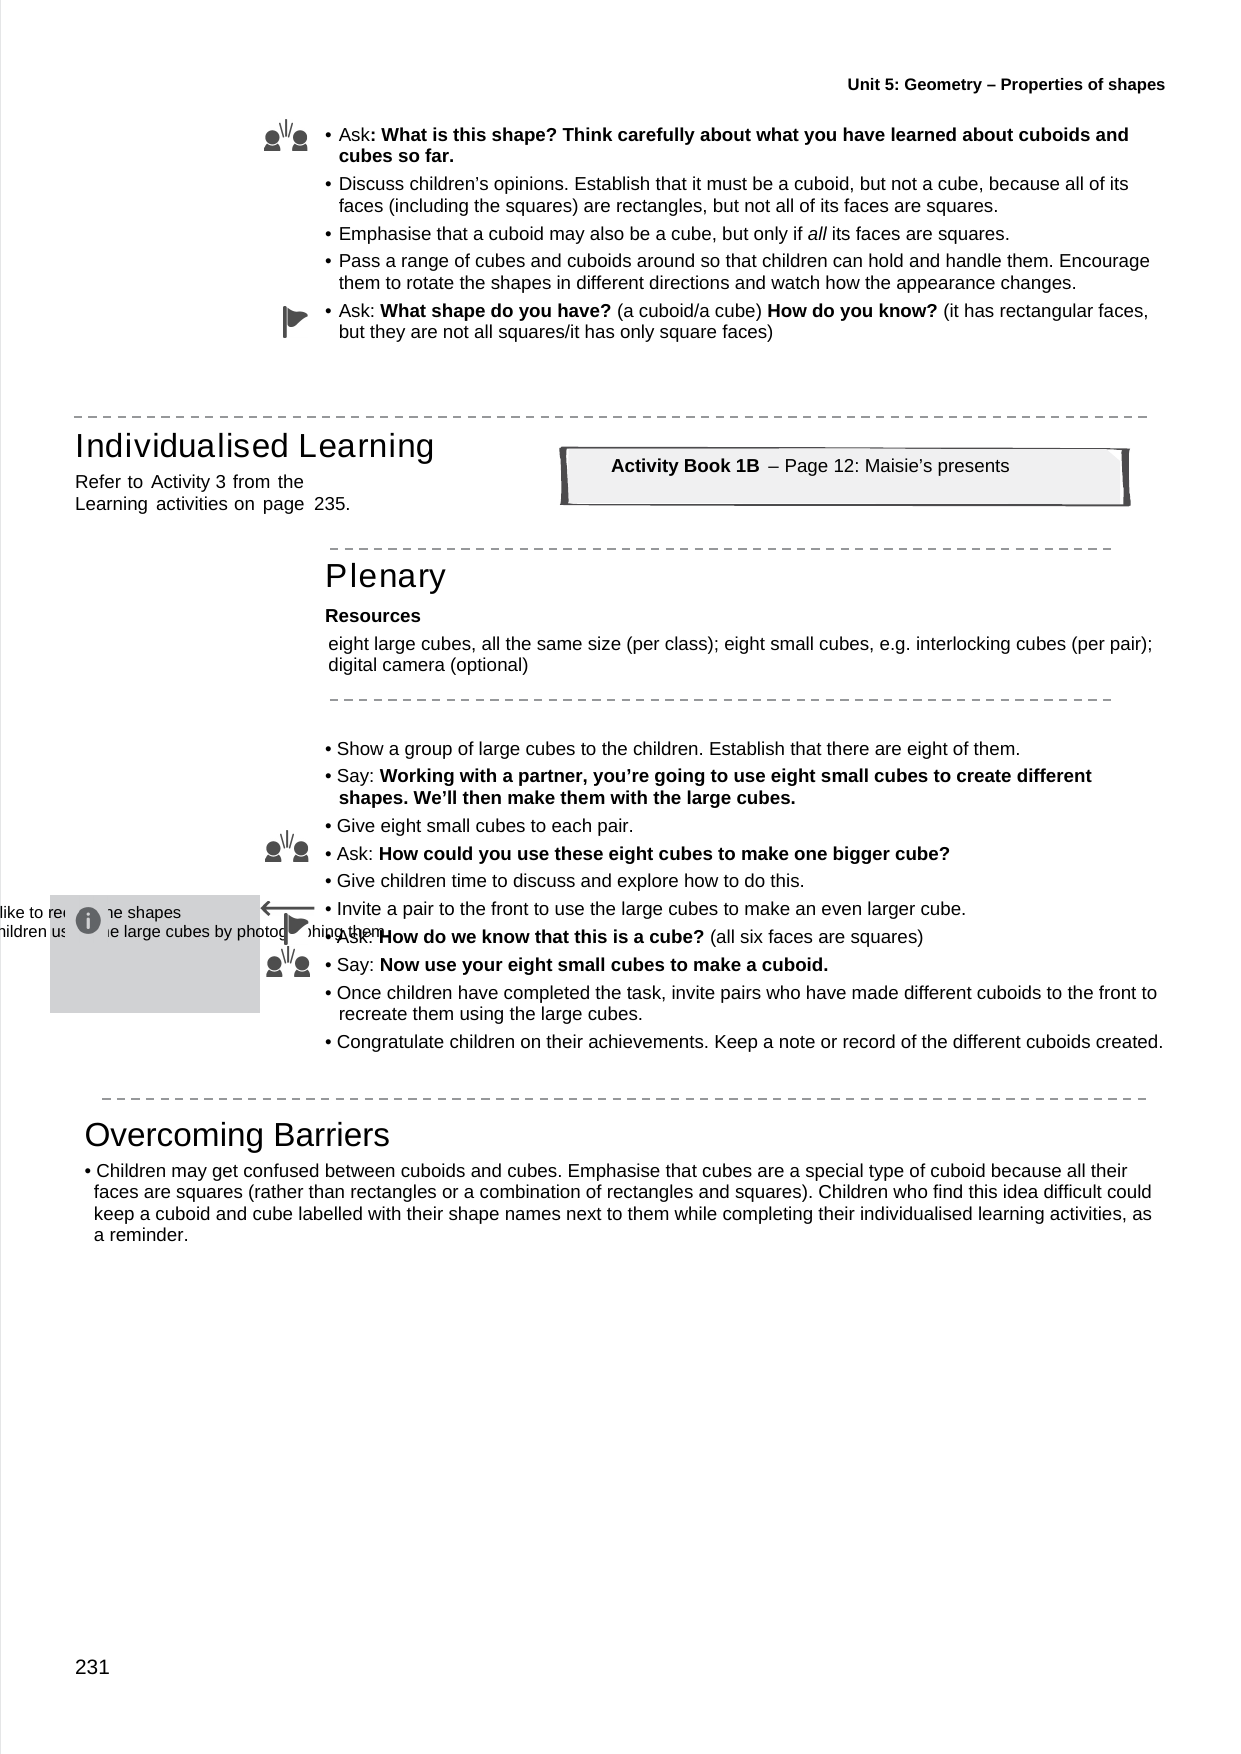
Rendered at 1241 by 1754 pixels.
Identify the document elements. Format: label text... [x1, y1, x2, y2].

text • Show a group of large cubes to the children. Establish that there are eight of them. [325, 737, 1165, 759]
text • Invite a pair to the front to use the large cubes to make an even larger cube. [325, 898, 1165, 919]
text • Emphasise that a cuboid may also be a cube, but only if all its faces are squares. [325, 222, 1165, 244]
picture [65, 896, 108, 943]
text • Discuss children’s opinions. Establish that it must be a cuboid, but not a cube, because all of its faces (including the squares) are rectangles, but not all of its faces are squares. [325, 173, 1165, 216]
text eight large cubes, all the same size (per class); eight small cubes, e.g. interlocking cubes (per pair); digital camera (optional) [328, 632, 1165, 676]
picture [265, 830, 309, 862]
text • Children may get confused between cuboids and cubes. Emphasise that cubes are a special type of cuboid because all their faces are squares (rather than rectangles or a combination of rectangles and squares). Children who find this idea difficult could keep a cuboid and cube labelled with their shape names next to them while completing their individualised learning activities, as a reminder. [84, 1159, 1165, 1246]
text Overcoming Barriers [84, 1115, 1165, 1153]
text • Once children have completed the task, invite pairs who have made different cuboids to the front to recreate them using the large cubes. [325, 981, 1165, 1024]
text Refer to Activity 3 from the Learning activities on page 235. [75, 471, 1159, 514]
text • Pass a range of cubes and cuboids around so that children can hold and handle them. Encourage them to rotate the shapes in different directions and watch how the appearance changes. [325, 250, 1165, 293]
text • Say: Working with a partner, you’re going to use eight small cubes to create different shapes. We’ll then make them with the large cubes. [325, 765, 1165, 808]
picture [264, 119, 308, 151]
picture [283, 306, 308, 338]
text • Ask: How do we know that this is a cube? (all six faces are squares) [325, 926, 1165, 947]
picture [266, 946, 310, 977]
text Individualised Learning [75, 426, 1165, 465]
text • Ask: What shape do you have? (a cuboid/a cube) How do you know? (it has rectangular faces, but they are not all squares/it has only square faces) [325, 300, 1165, 343]
text • Congratulate children on their achievements. Keep a note or record of the different cuboids created. [325, 1031, 1165, 1052]
picture [260, 901, 315, 945]
text Resources [325, 604, 1165, 626]
text • Say: Now use your eight small cubes to make a cuboid. [325, 954, 1165, 975]
text • Ask: How could you use these eight cubes to make one bigger cube? [325, 842, 1165, 864]
text • Ask: What is this shape? Think carefully about what you have learned about cuboids and cubes so far. [325, 124, 1165, 167]
text Plenary [325, 556, 1165, 594]
text • Give eight small cubes to each pair. [325, 814, 1165, 836]
text • Give children time to discuss and explore how to do this. [325, 870, 1165, 892]
